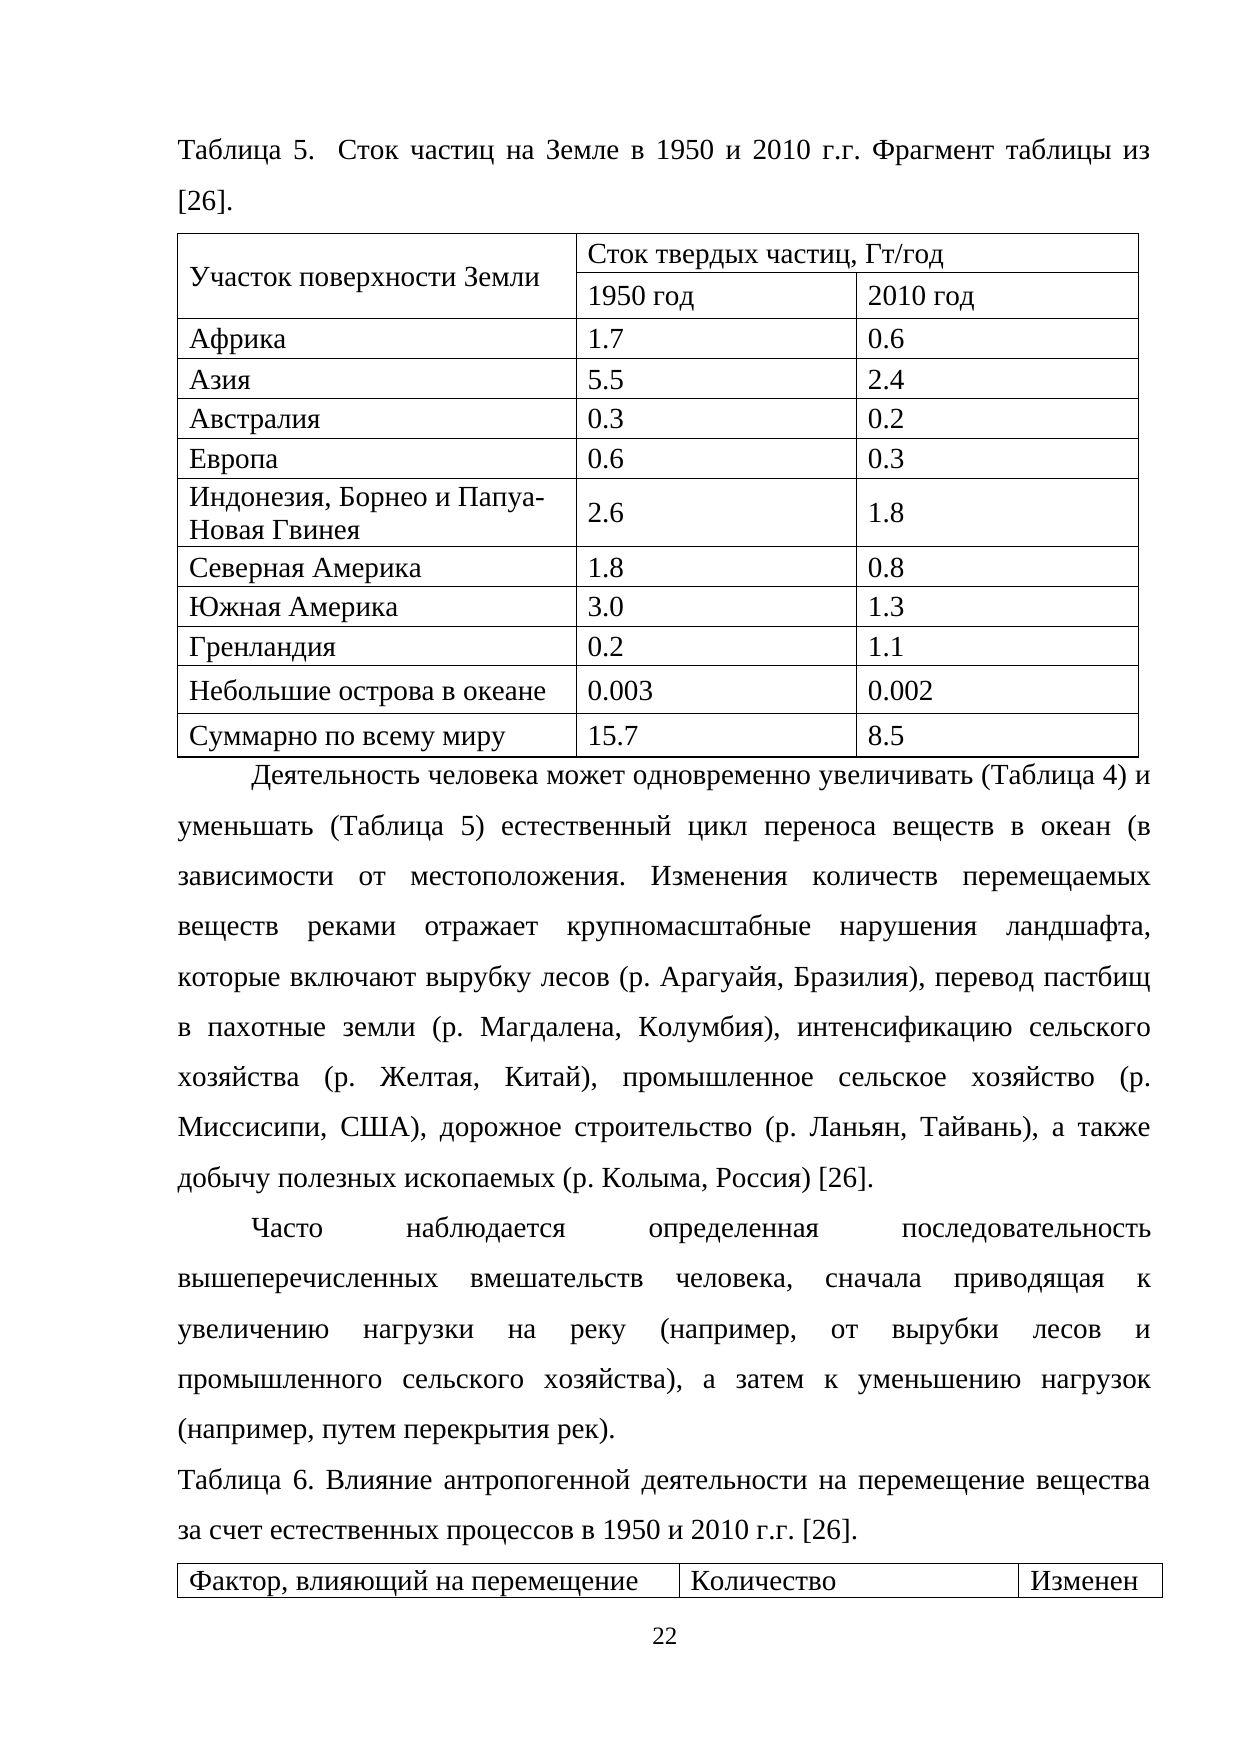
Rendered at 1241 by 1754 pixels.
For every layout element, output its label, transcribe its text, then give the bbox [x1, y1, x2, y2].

table_header Изменение, % [1019, 1564, 1162, 1597]
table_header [178, 1564, 679, 1597]
text Таблица 6. Влияние антропогенной деятельности на перемещение вещества за счет естественных процессов в 1950 и 2010 г.г. [26]. [177, 1462, 1152, 1546]
table_cell 3.0 [577, 587, 856, 626]
table_cell 0.002 [857, 666, 1138, 713]
table_cell 0.3 [857, 439, 1138, 478]
table_cell 0.3 [577, 399, 856, 438]
table_cell 1.7 [577, 319, 856, 358]
table_cell 0.6 [857, 319, 1138, 358]
table_cell Африка [178, 319, 576, 358]
table_cell 0.2 [577, 627, 856, 665]
table_cell Австралия [178, 399, 576, 438]
text Таблица 5. Сток частиц на Земле в 1950 и 2010 г.г. Фрагмент таблицы из [26]. [177, 132, 1152, 216]
table_cell 2010 год [857, 273, 1138, 318]
table_cell Азия [178, 359, 576, 398]
table_cell 0.2 [857, 399, 1138, 438]
table_cell 2.4 [857, 359, 1138, 398]
table_cell 1.1 [857, 627, 1138, 665]
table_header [680, 1564, 1018, 1597]
table_header Участок поверхности Земли [178, 234, 576, 318]
text Деятельность человека может одновременно увеличивать (Таблица 4) и уменьшать (Таблица 5) естественный цикл переноса веществ в океан (в зависимости от местоположения. Изменения количеств перемещаемых веществ реками отражает крупномасштабные нарушения ландшафта, которые включают вырубку лесов (р. Арагуайя, Бразилия), перевод пастбищ в пахотные земли (р. Магдалена, Колумбия), интенсификацию сельского хозяйства (р. Желтая, Китай), промышленное сельское хозяйство (р. Миссисипи, США), дорожное строительство (р. Ланьян, Тайвань), а также добычу полезных ископаемых (р. Колыма, Россия) [26]. [177, 757, 1152, 1193]
table_cell 15.7 [577, 714, 856, 756]
table_cell Гренландия [178, 627, 576, 665]
text Часто наблюдается определенная последовательность вышеперечисленных вмешательств человека, сначала приводящая к увеличению нагрузки на реку (например, от вырубки лесов и промышленного сельского хозяйства), а затем к уменьшению нагрузок (например, путем перекрытия рек). [177, 1210, 1152, 1445]
table_cell Европа [178, 439, 576, 478]
table_cell 0.6 [577, 439, 856, 478]
table_cell Индонезия, Борнео и Папуа-Новая Гвинея [178, 479, 576, 546]
table_cell Небольшие острова в океане [178, 666, 576, 713]
table_header Сток твердых частиц, Гт/год [577, 234, 1138, 272]
table_cell 8.5 [857, 714, 1138, 756]
table_cell 1950 год [577, 273, 856, 318]
table_cell 1.8 [857, 479, 1138, 546]
table_cell 1.3 [857, 587, 1138, 626]
table_cell Южная Америка [178, 587, 576, 626]
table_cell 2.6 [577, 479, 856, 546]
table_cell Северная Америка [178, 547, 576, 586]
table_cell 5.5 [577, 359, 856, 398]
table_cell 0.8 [857, 547, 1138, 586]
table_cell 1.8 [577, 547, 856, 586]
table_cell Суммарно по всему миру [178, 714, 576, 756]
table_cell 0.003 [577, 666, 856, 713]
